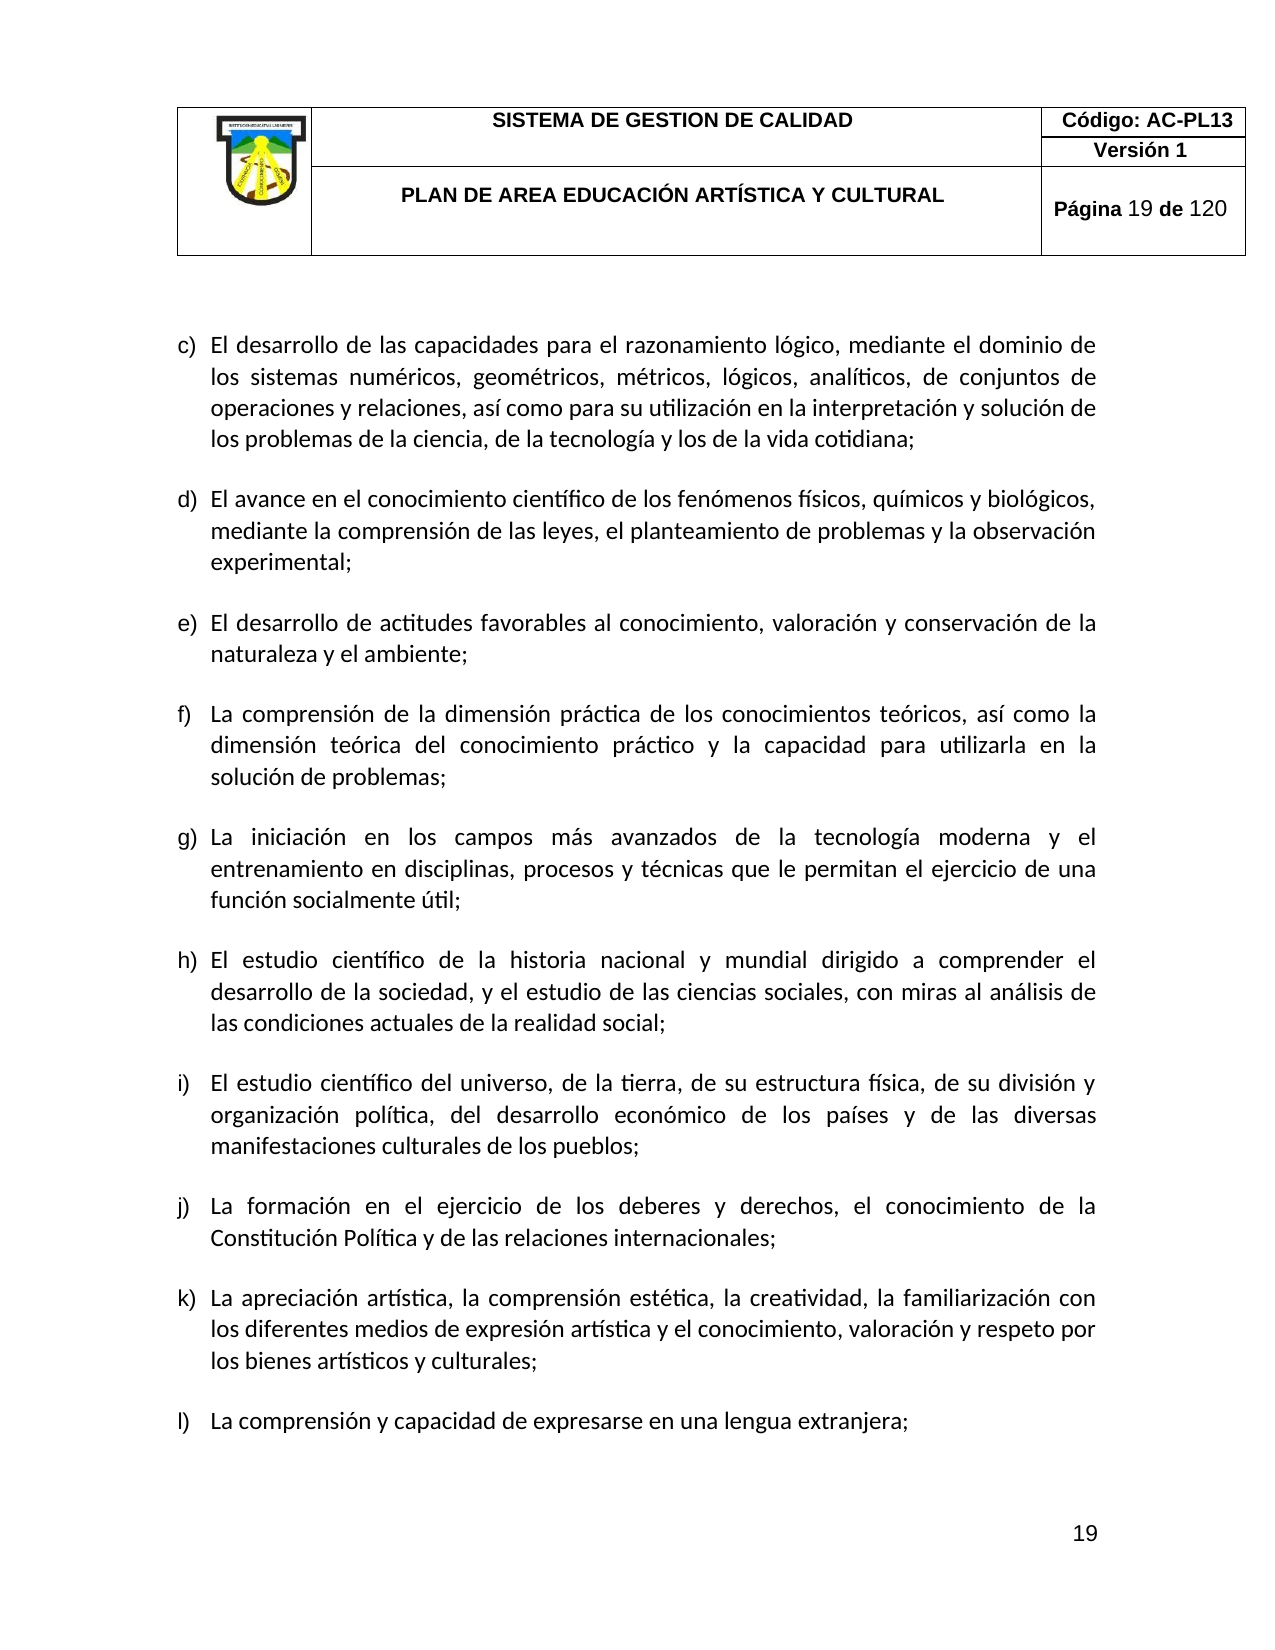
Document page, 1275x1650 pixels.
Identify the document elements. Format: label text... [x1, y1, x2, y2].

list La formación en el ejercicio de los deberes y derechos, el conocimiento de la Constitución Política y de las relaciones internacionales; [177, 1190, 1098, 1252]
picture [207, 108, 311, 207]
list El estudio científico del universo, de la tierra, de su estructura física, de su división y organización política, del desarrollo económico de los países y de las diversas manifestaciones culturales de los pueblos; [177, 1067, 1098, 1161]
list El avance en el conocimiento científico de los fenómenos físicos, químicos y biológicos, mediante la comprensión de las leyes, el planteamiento de problemas y la observación experimental; [177, 484, 1098, 577]
list La iniciación en los campos más avanzados de la tecnología moderna y el entrenamiento en disciplinas, procesos y técnicas que le permitan el ejercicio de una función socialmente útil; [177, 821, 1098, 914]
list La comprensión de la dimensión práctica de los conocimientos teóricos, así como la dimensión teórica del conocimiento práctico y la capacidad para utilizarla en la solución de problemas; [177, 698, 1098, 792]
list El desarrollo de actitudes favorables al conocimiento, valoración y conservación de la naturaleza y el ambiente; [177, 607, 1098, 668]
list La comprensión y capacidad de expresarse en una lengua extranjera; [177, 1405, 1098, 1436]
list El desarrollo de las capacidades para el razonamiento lógico, mediante el dominio de los sistemas numéricos, geométricos, métricos, lógicos, analíticos, de conjuntos de operaciones y relaciones, así como para su utilización en la interpretación y solución de los problemas de la ciencia, de la tecnología y los de la vida cotidiana; [177, 329, 1098, 454]
list El estudio científico de la historia nacional y mundial dirigido a comprender el desarrollo de la sociedad, y el estudio de las ciencias sociales, con miras al análisis de las condiciones actuales de la realidad social; [177, 944, 1098, 1038]
list La apreciación artística, la comprensión estética, la creatividad, la familiarización con los diferentes medios de expresión artística y el conocimiento, valoración y respeto por los bienes artísticos y culturales; [177, 1282, 1098, 1375]
